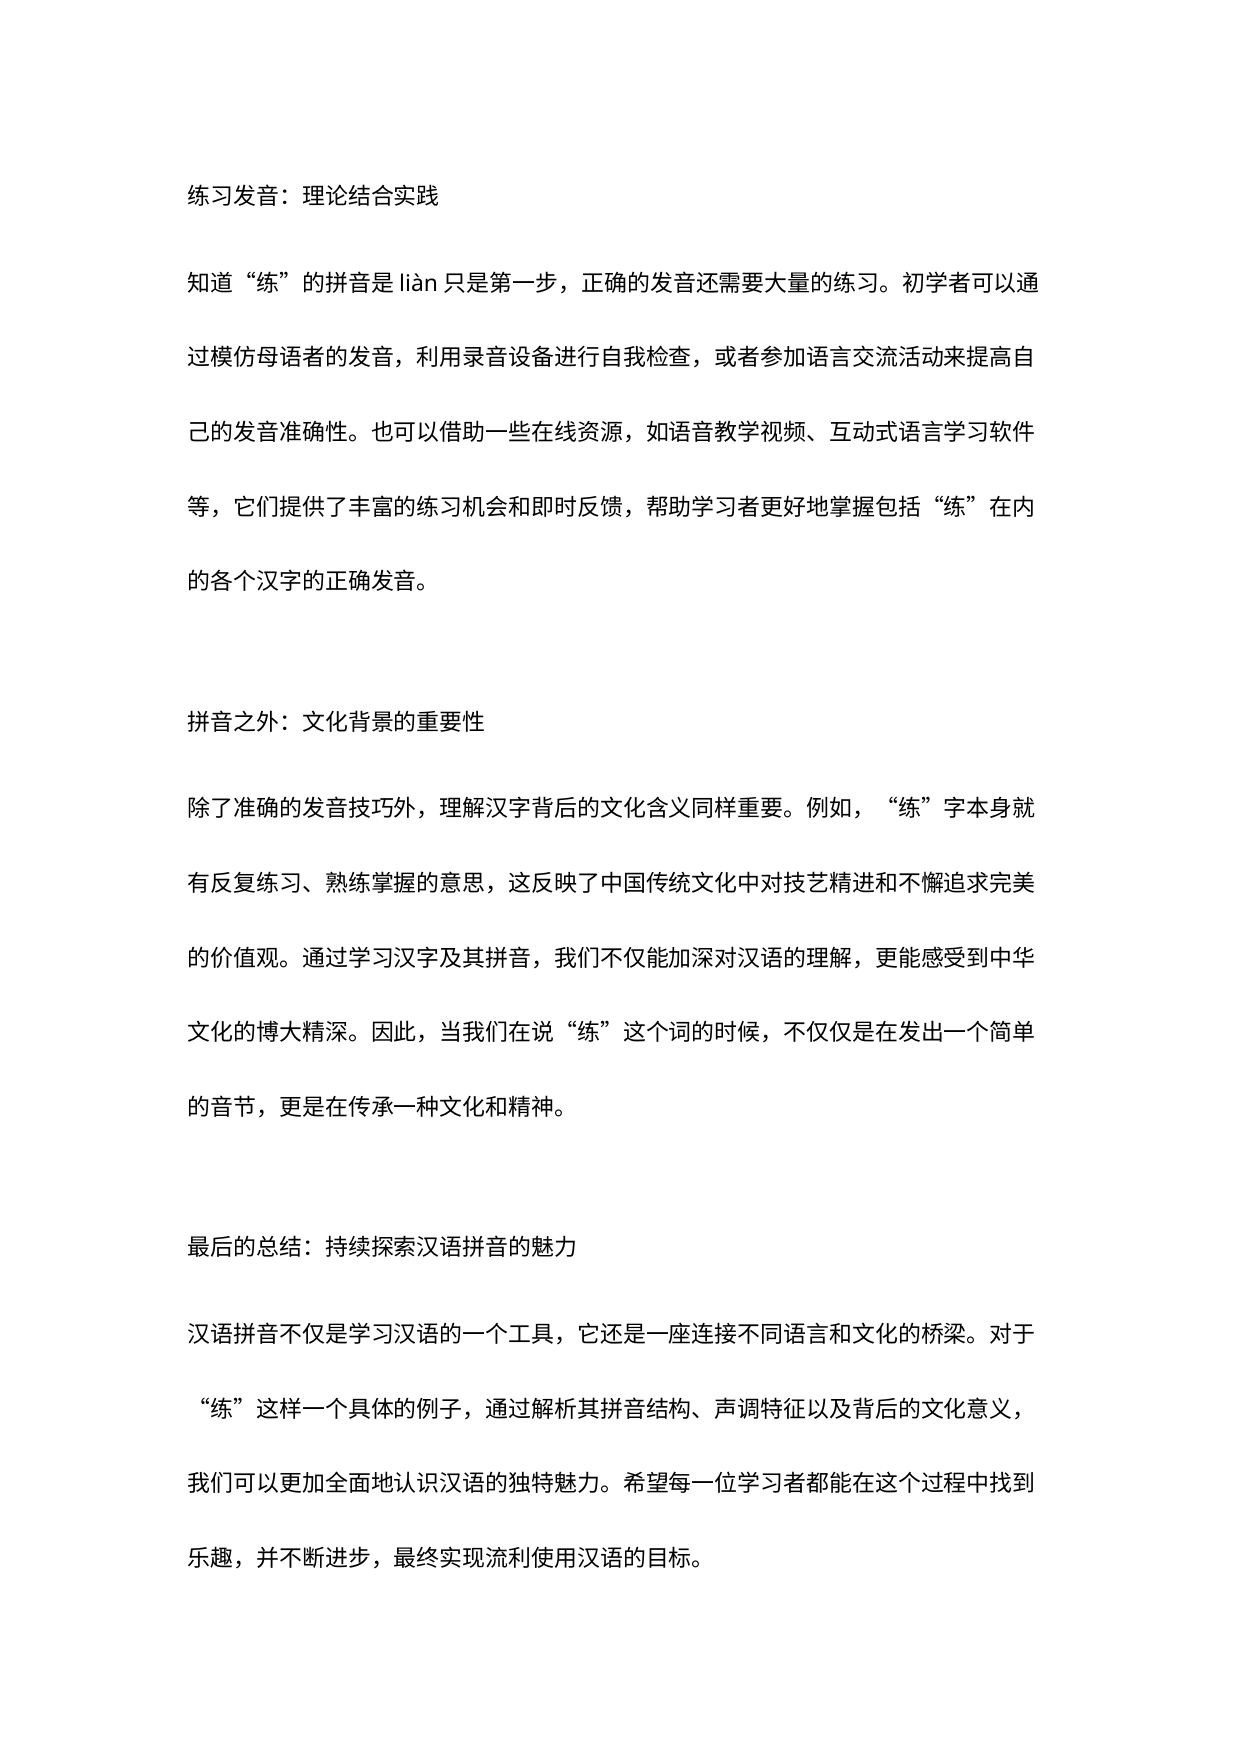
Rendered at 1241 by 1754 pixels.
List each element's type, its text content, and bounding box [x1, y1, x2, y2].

text 最后的总结：持续探索汉语拼音的魅力 [187, 1213, 1053, 1278]
text 知道“练”的拼音是 liàn 只是第一步，正确的发音还需要大量的练习。初学者可以通过模仿母语者的发音，利用录音设备进行自我检查，或者参加语言交流活动来提高自己的发音准确性。也可以借助一些在线资源，如语音教学视频、互动式语言学习软件等，它们提供了丰富的练习机会和即时反馈，帮助学习者更好地掌握包括“练”在内的各个汉字的正确发音。 [187, 248, 1053, 612]
text 练习发音：理论结合实践 [187, 162, 1053, 227]
text 汉语拼音不仅是学习汉语的一个工具，它还是一座连接不同语言和文化的桥梁。对于“练”这样一个具体的例子，通过解析其拼音结构、声调特征以及背后的文化意义，我们可以更加全面地认识汉语的独特魅力。希望每一位学习者都能在这个过程中找到乐趣，并不断进步，最终实现流利使用汉语的目标。 [187, 1300, 1053, 1589]
text 除了准确的发音技巧外，理解汉字背后的文化含义同样重要。例如，“练”字本身就有反复练习、熟练掌握的意思，这反映了中国传统文化中对技艺精进和不懈追求完美的价值观。通过学习汉字及其拼音，我们不仅能加深对汉语的理解，更能感受到中华文化的博大精深。因此，当我们在说“练”这个词的时候，不仅仅是在发出一个简单的音节，更是在传承一种文化和精神。 [187, 774, 1053, 1138]
text 拼音之外：文化背景的重要性 [187, 688, 1053, 753]
